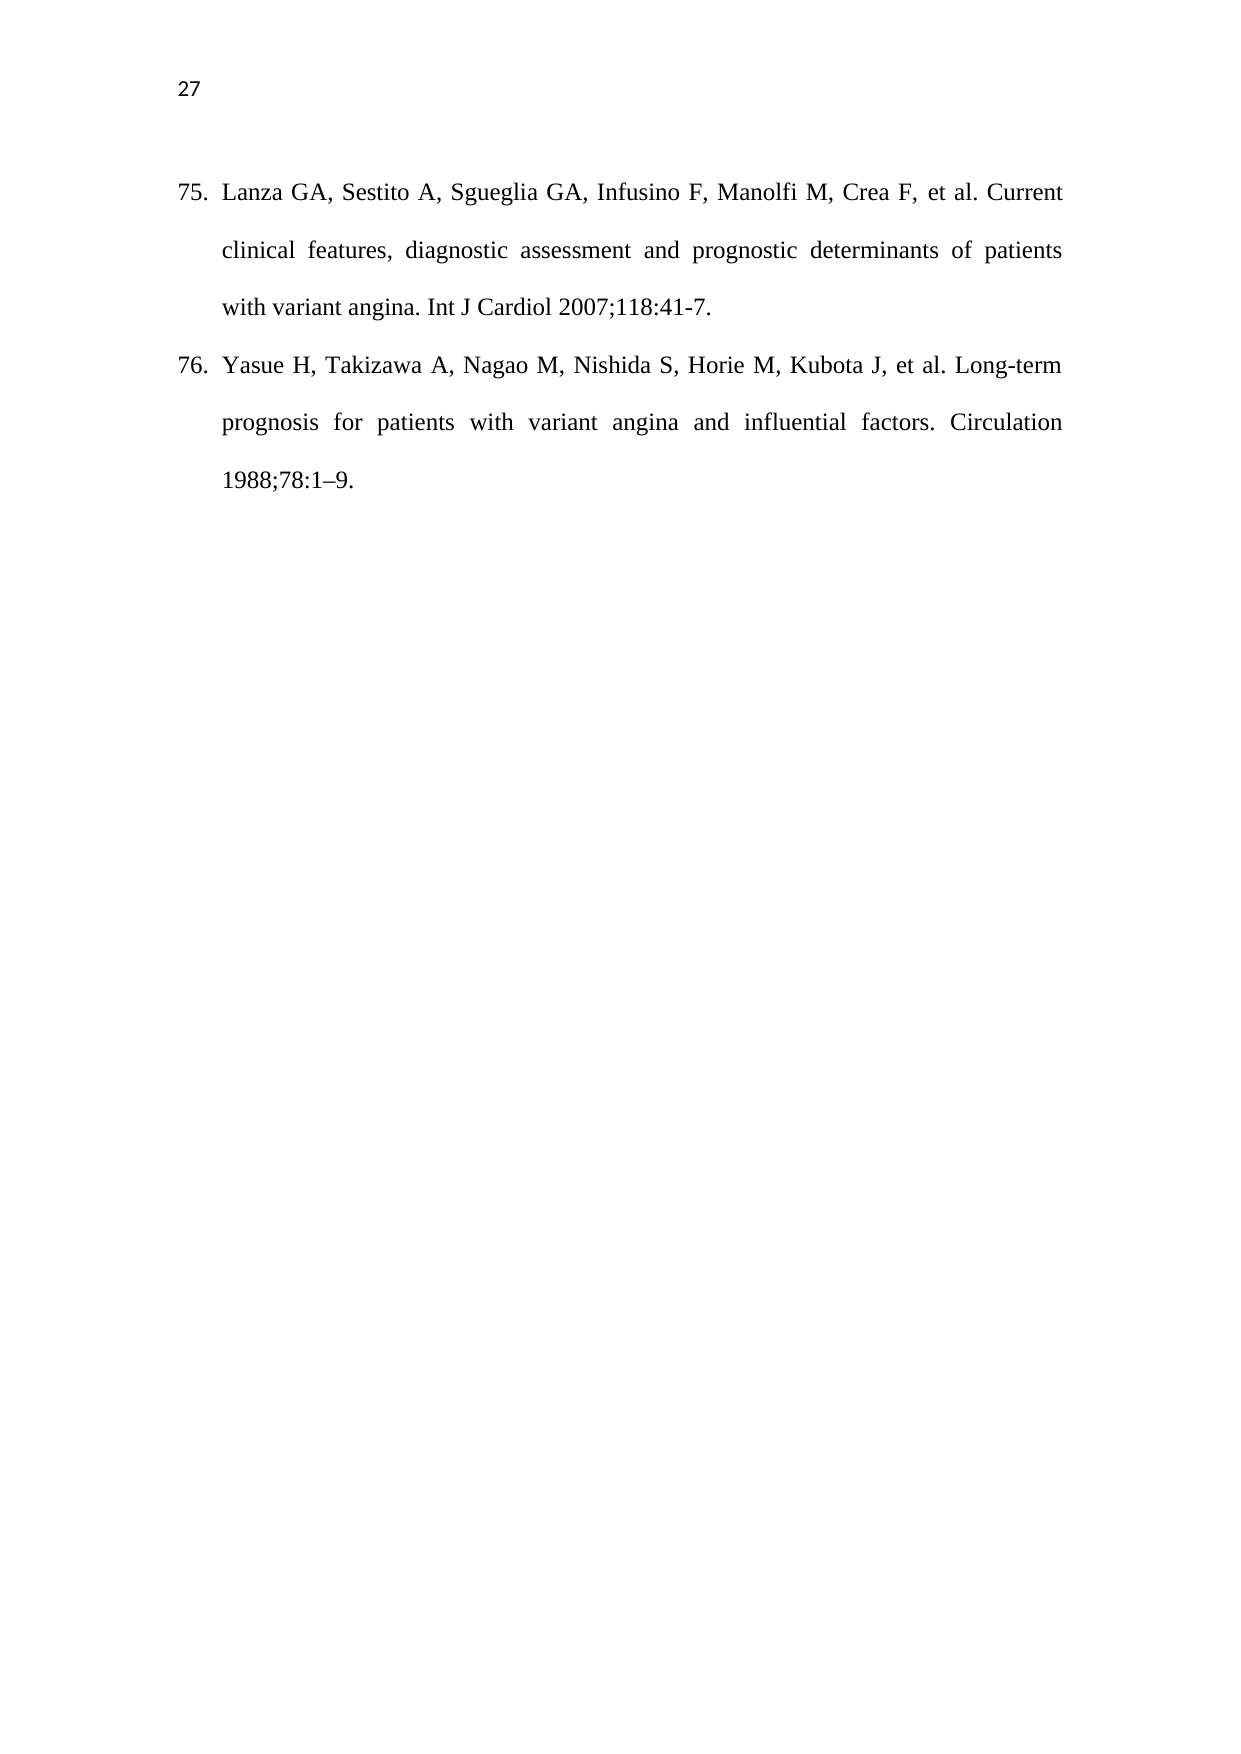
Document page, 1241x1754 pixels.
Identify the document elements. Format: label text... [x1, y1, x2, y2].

list Lanza GA, Sestito A, Sgueglia GA, Infusino F, Manolfi M, Crea F, et al. Current clinical features, diagnostic assessment and prognostic determinants of patients with variant angina. Int J Cardiol 2007;118:41-7. [177, 177, 1063, 321]
list Yasue H, Takizawa A, Nagao M, Nishida S, Horie M, Kubota J, et al. Long-term prognosis for patients with variant angina and influential factors. Circulation 1988;78:1–9. [177, 350, 1063, 493]
